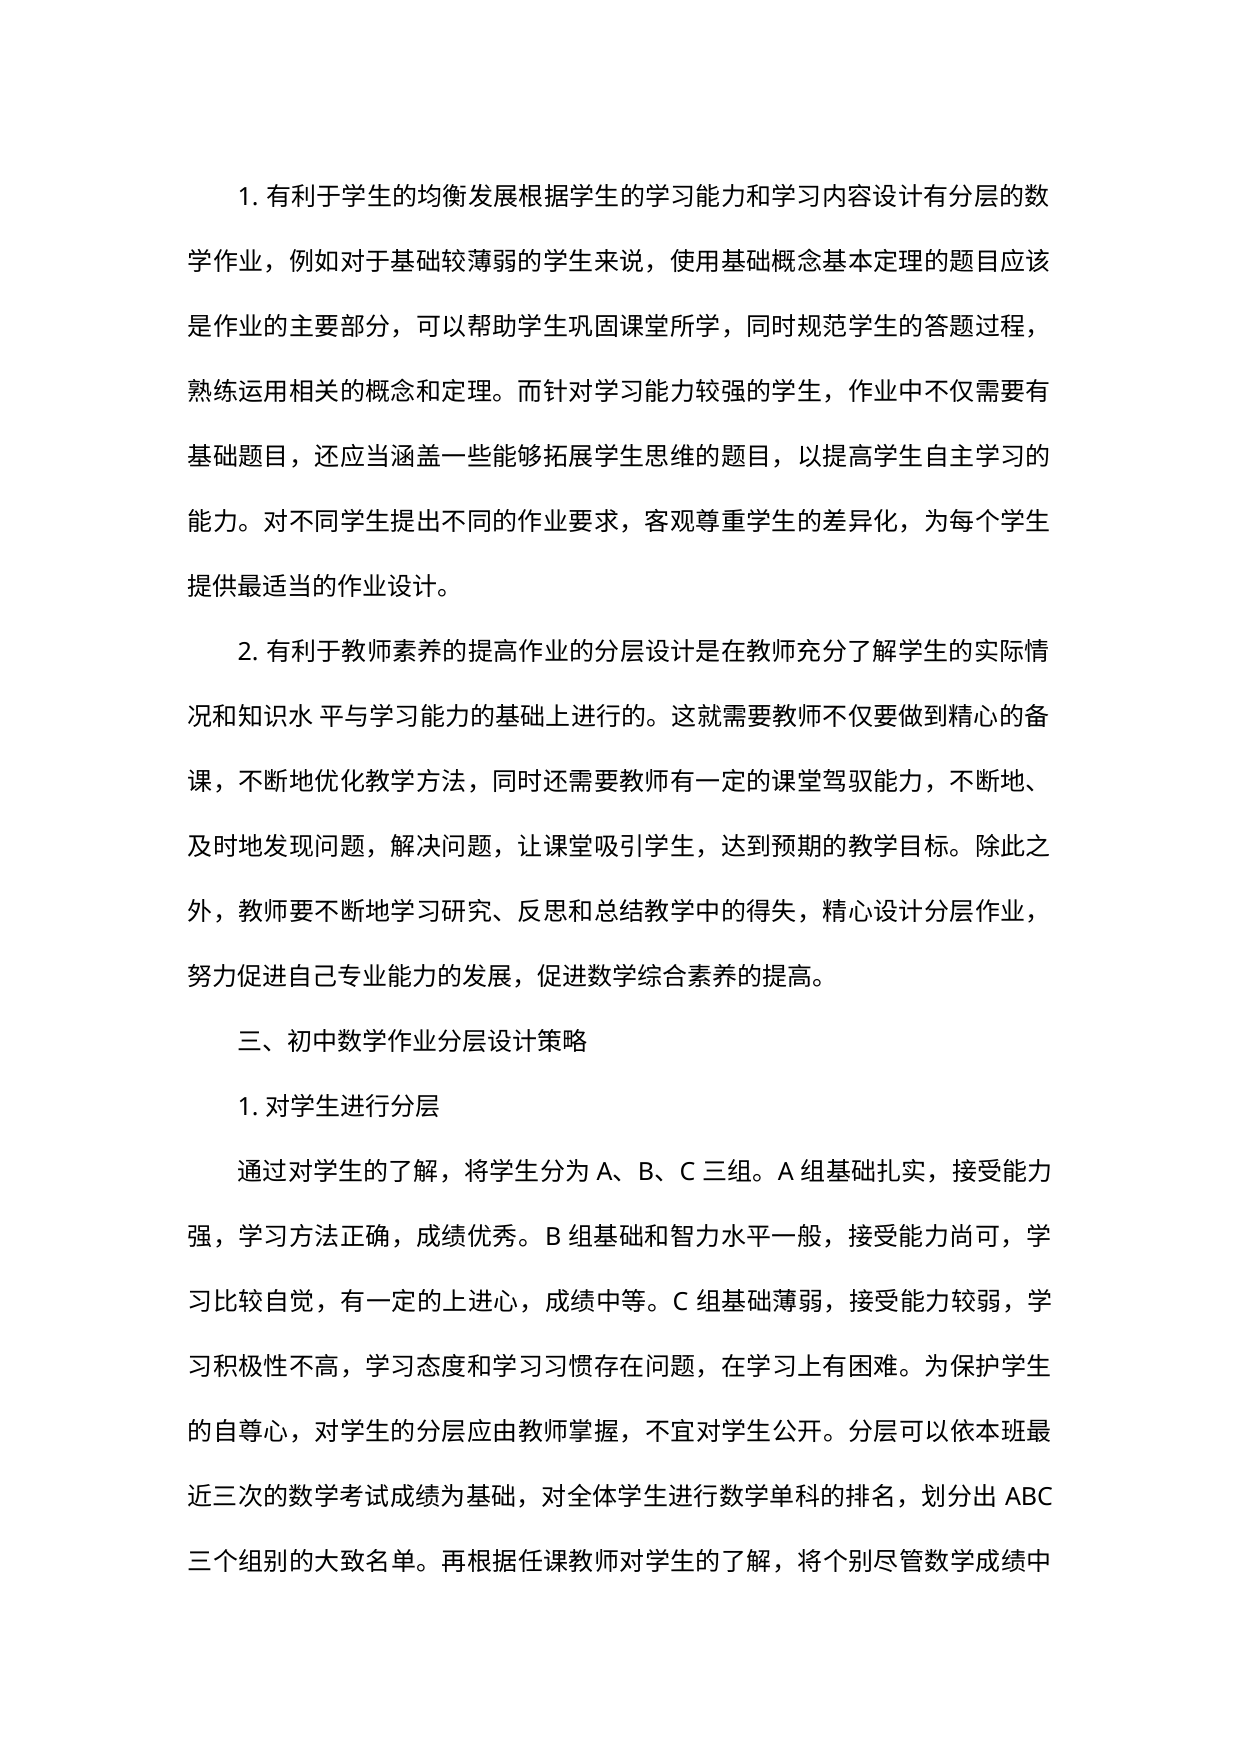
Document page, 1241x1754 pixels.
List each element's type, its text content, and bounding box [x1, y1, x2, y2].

text 三、初中数学作业分层设计策略 [187, 1007, 1053, 1072]
text 1. 对学生进行分层 [187, 1072, 1053, 1137]
text 2. 有利于教师素养的提高作业的分层设计是在教师充分了解学生的实际情况和知识水 平与学习能力的基础上进行的。这就需要教师不仅要做到精心的备课，不断地优化教学方法，同时还需要教师有一定的课堂驾驭能力，不断地、及时地发现问题，解决问题，让课堂吸引学生，达到预期的教学目标。除此之外，教师要不断地学习研究、反思和总结教学中的得失，精心设计分层作业，努力促进自己专业能力的发展，促进数学综合素养的提高。 [187, 617, 1053, 1007]
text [187, 1137, 1053, 1592]
text 1. 有利于学生的均衡发展根据学生的学习能力和学习内容设计有分层的数学作业，例如对于基础较薄弱的学生来说，使用基础概念基本定理的题目应该是作业的主要部分，可以帮助学生巩固课堂所学，同时规范学生的答题过程，熟练运用相关的概念和定理。而针对学习能力较强的学生，作业中不仅需要有基础题目，还应当涵盖一些能够拓展学生思维的题目，以提高学生自主学习的能力。对不同学生提出不同的作业要求，客观尊重学生的差异化，为每个学生提供最适当的作业设计。 [187, 162, 1053, 617]
